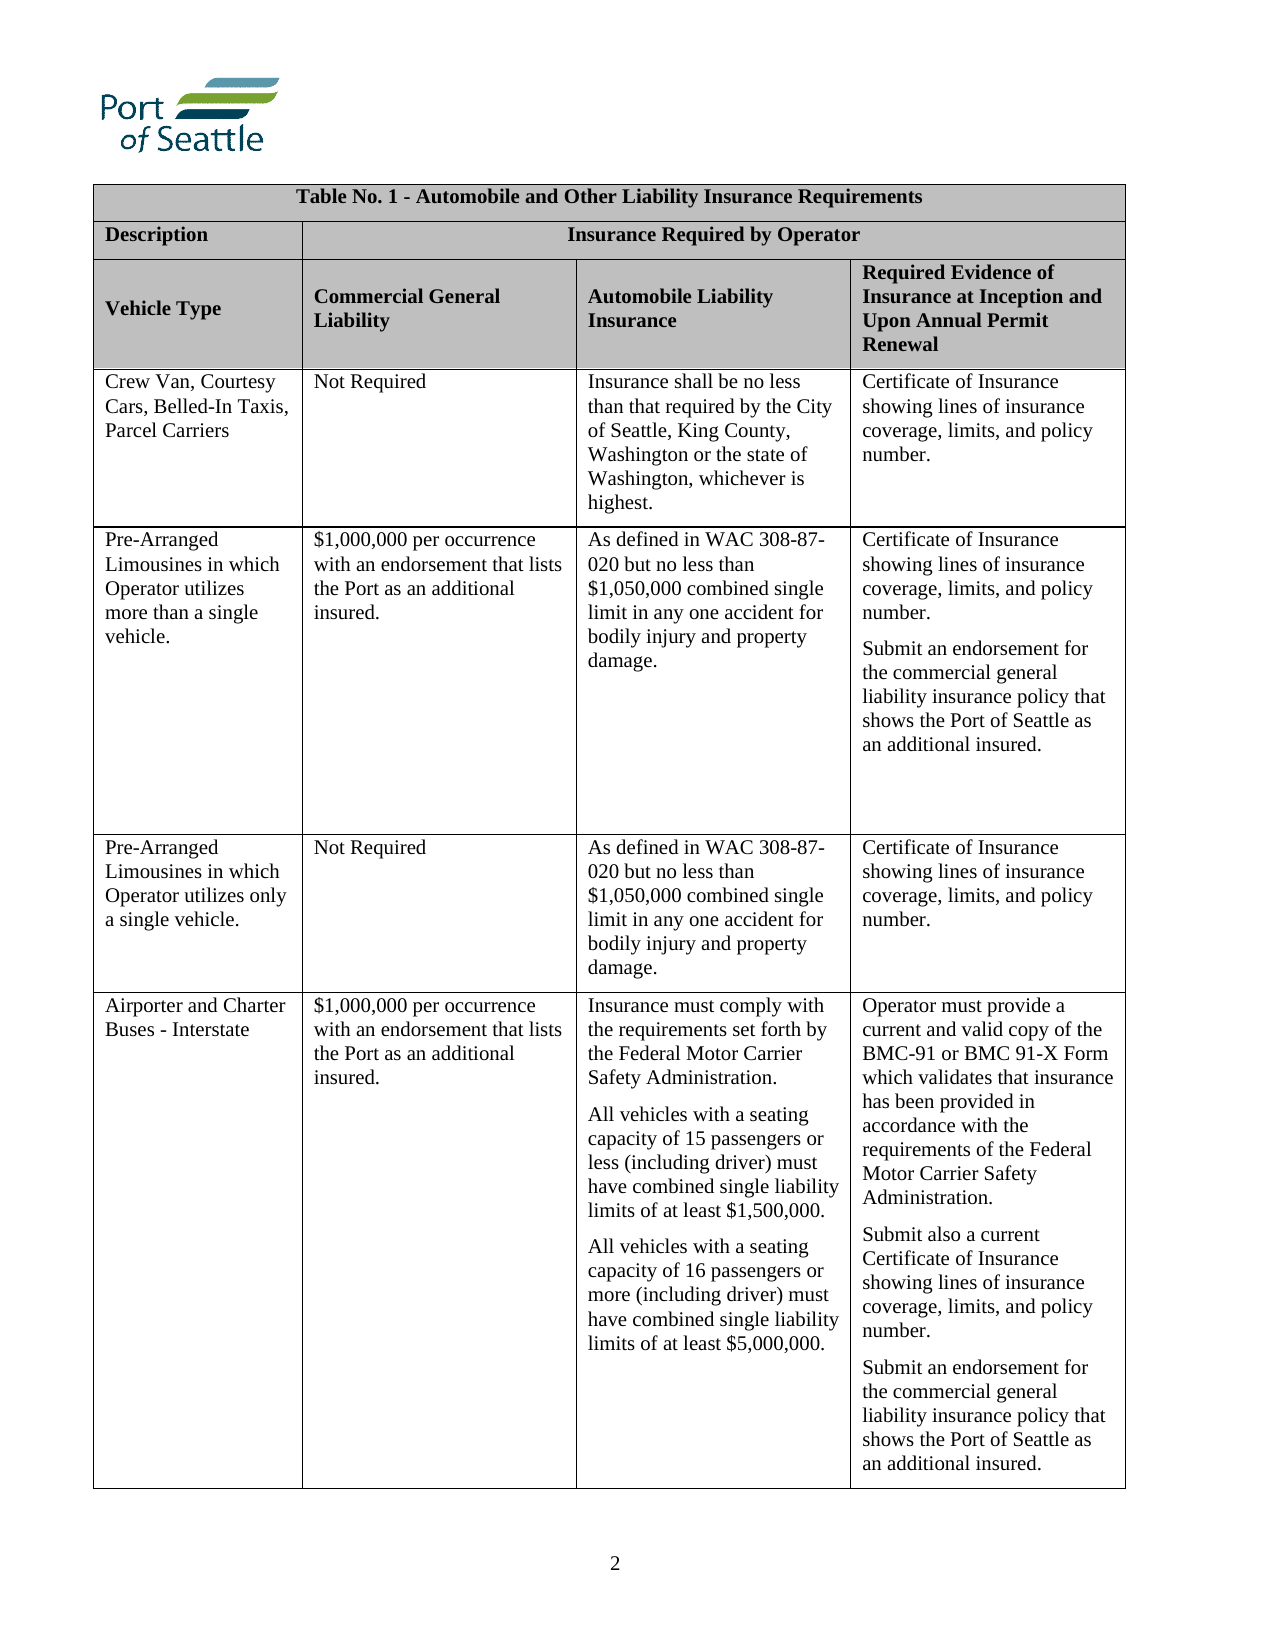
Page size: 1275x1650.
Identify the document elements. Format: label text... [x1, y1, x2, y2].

table_cell Description [94, 222, 302, 259]
table_cell Automobile Liability Insurance [577, 260, 850, 368]
picture [75, 52, 306, 178]
table_cell Insurance Required by Operator [303, 222, 1125, 259]
table_cell Required Evidence of Insurance at Inception and Upon Annual Permit Renewal [851, 260, 1125, 368]
table_cell Vehicle Type [94, 260, 302, 368]
table_cell Certificate of Insurance showing lines of insurance coverage, limits, and policy number. [851, 835, 1125, 992]
table_cell Commercial General Liability [303, 260, 576, 368]
table_cell $1,000,000 per occurrence with an endorsement that lists the Port as an additional insured. [303, 993, 576, 1487]
table_cell Crew Van, Courtesy Cars, Belled-In Taxis, Parcel Carriers [94, 370, 302, 526]
table_cell Not Required [303, 370, 576, 526]
table_cell $1,000,000 per occurrence with an endorsement that lists the Port as an additional insured. [303, 528, 576, 834]
table_cell Airporter and Charter Buses - Interstate [94, 993, 302, 1487]
table_cell Insurance shall be no less than that required by the City of Seattle, King County, Washington or the state of Washington, whichever is highest. [577, 370, 850, 526]
table_cell Operator must provide a current and valid copy of the BMC-91 or BMC 91-X Form which validates that insurance has been provided in accordance with the requirements of the Federal Motor Carrier Safety Administration. Submit also a current Certificate of Insurance showing lines of insurance coverage, limits, and policy number. Submit an endorsement for the commercial general liability insurance policy that shows the Port of Seattle as an additional insured. [851, 993, 1125, 1487]
table_cell As defined in WAC 308-87-020 but no less than $1,050,000 combined single limit in any one accident for bodily injury and property damage. [577, 528, 850, 834]
table_cell Pre-Arranged Limousines in which Operator utilizes only a single vehicle. [94, 835, 302, 992]
table_header Table No. 1 - Automobile and Other Liability Insurance Requirements [94, 185, 1125, 221]
table_cell Not Required [303, 835, 576, 992]
table_cell As defined in WAC 308-87-020 but no less than $1,050,000 combined single limit in any one accident for bodily injury and property damage. [577, 835, 850, 992]
table_cell Certificate of Insurance showing lines of insurance coverage, limits, and policy number. Submit an endorsement for the commercial general liability insurance policy that shows the Port of Seattle as an additional insured. [851, 528, 1125, 834]
table_cell Insurance must comply with the requirements set forth by the Federal Motor Carrier Safety Administration. All vehicles with a seating capacity of 15 passengers or less (including driver) must have combined single liability limits of at least $1,500,000. All vehicles with a seating capacity of 16 passengers or more (including driver) must have combined single liability limits of at least $5,000,000. [577, 993, 850, 1487]
table_cell Certificate of Insurance showing lines of insurance coverage, limits, and policy number. [851, 370, 1125, 526]
table_cell Pre-Arranged Limousines in which Operator utilizes more than a single vehicle. [94, 528, 302, 834]
